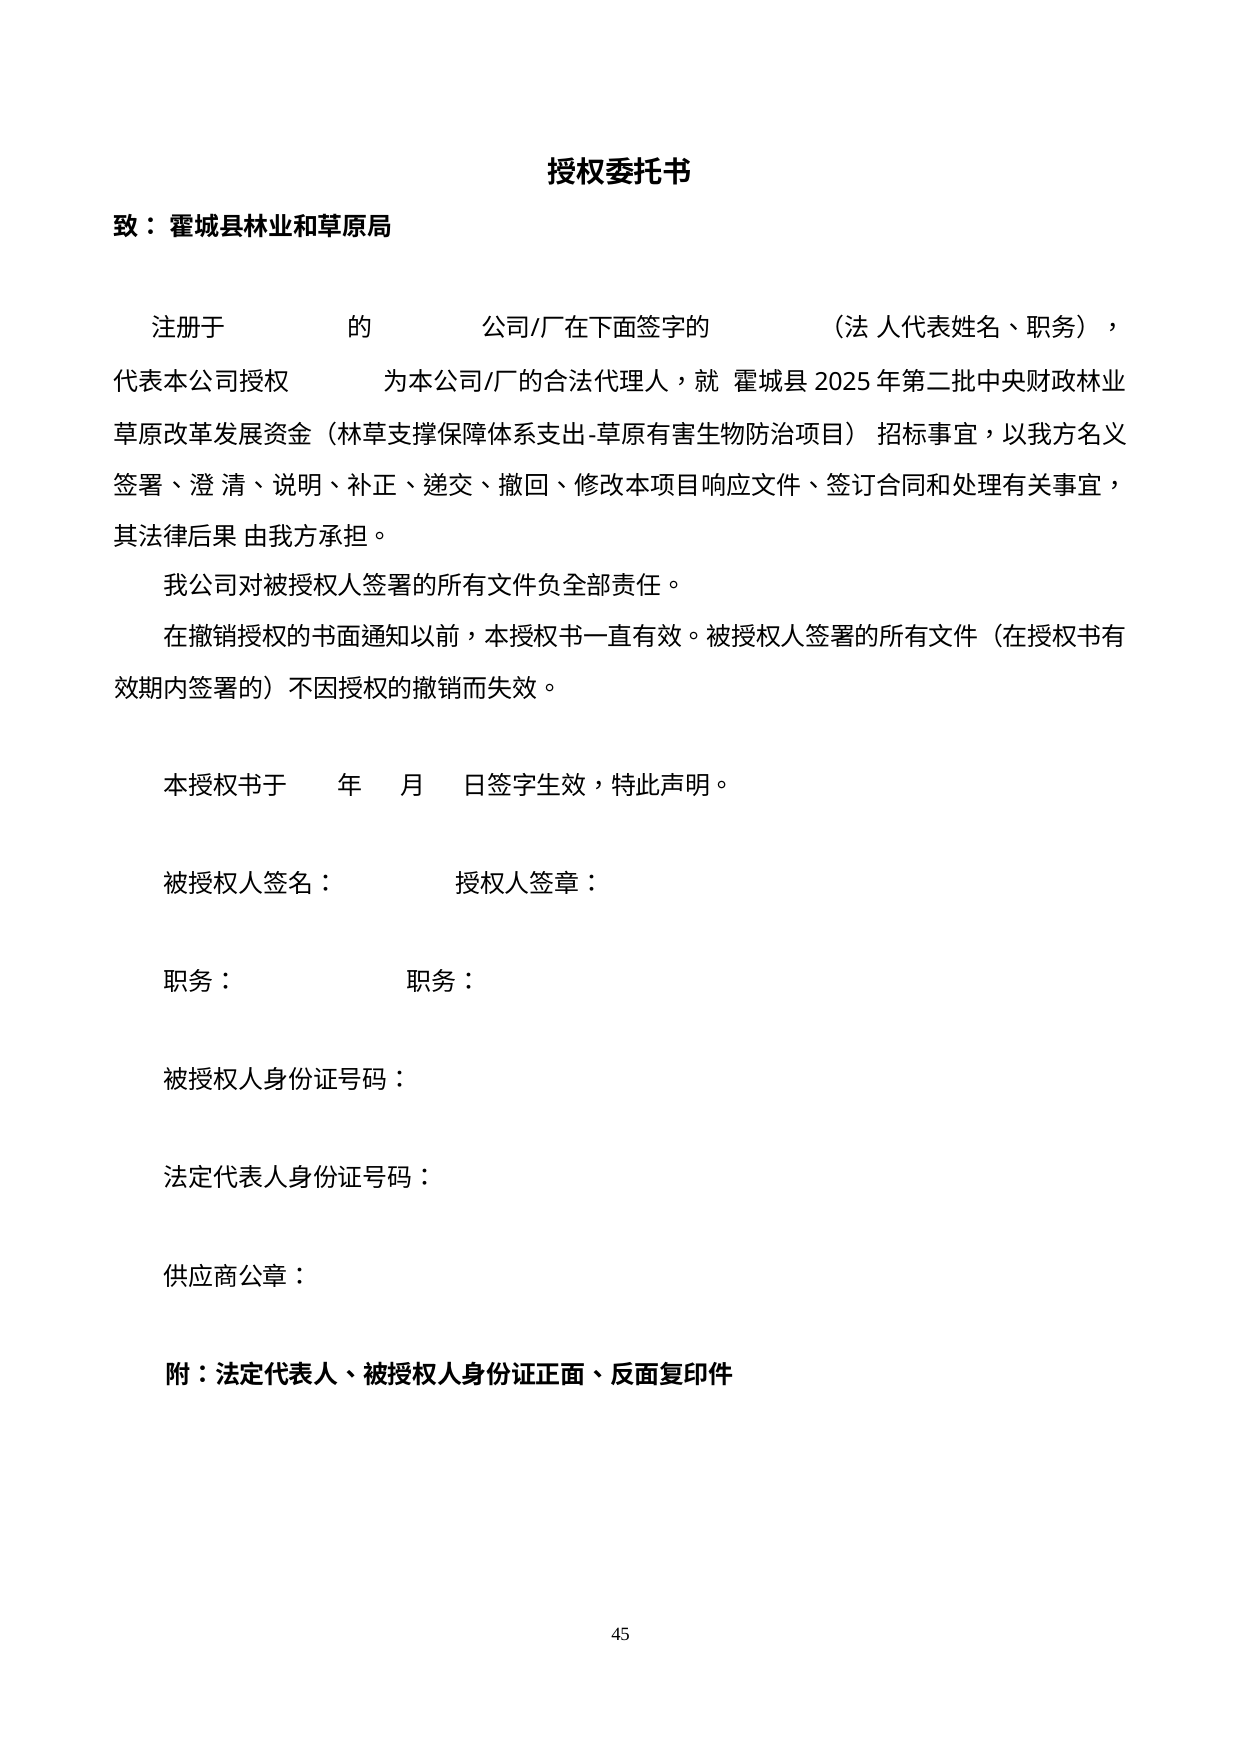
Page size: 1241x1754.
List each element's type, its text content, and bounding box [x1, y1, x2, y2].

text 附：法定代表人、被授权人身份证正面、反面复印件 [165, 1358, 1128, 1389]
text 我公司对被授权人签署的所有文件负全部责任。 [163, 569, 1128, 600]
text 注册于 的 公司/厂在下面签字的 （法 人代表姓名、职务），代表本公司授权 为本公司/厂的合法代理人，就 霍城县2025年第二批中央财政林业草原改革发展资金（林草支撑保障体系支出-草原有害生物防治项目） 招标事宜，以我方名义签署、澄 清、说明、补正、递交、撤回、修改本项目响应文件、签订合同和处理有关事宜，其法律后果 由我方承担。 [113, 309, 1128, 553]
text 被授权人签名： 授权人签章： [163, 868, 1128, 899]
text 致： 霍城县林业和草原局 [113, 211, 1128, 242]
text 本授权书于 年 月 日签字生效，特此声明。 [163, 769, 1128, 801]
text 职务： 职务： [163, 966, 1128, 997]
text 在撤销授权的书面通知以前，本授权书一直有效。被授权人签署的所有文件（在授权书有 效期内签署的）不因授权的撤销而失效。 [114, 619, 1128, 704]
text 供应商公章： [163, 1260, 1128, 1291]
text 授权委托书 [548, 154, 1128, 190]
text 法定代表人身份证号码： [163, 1162, 1128, 1193]
text 被授权人身份证号码： [163, 1064, 1128, 1095]
